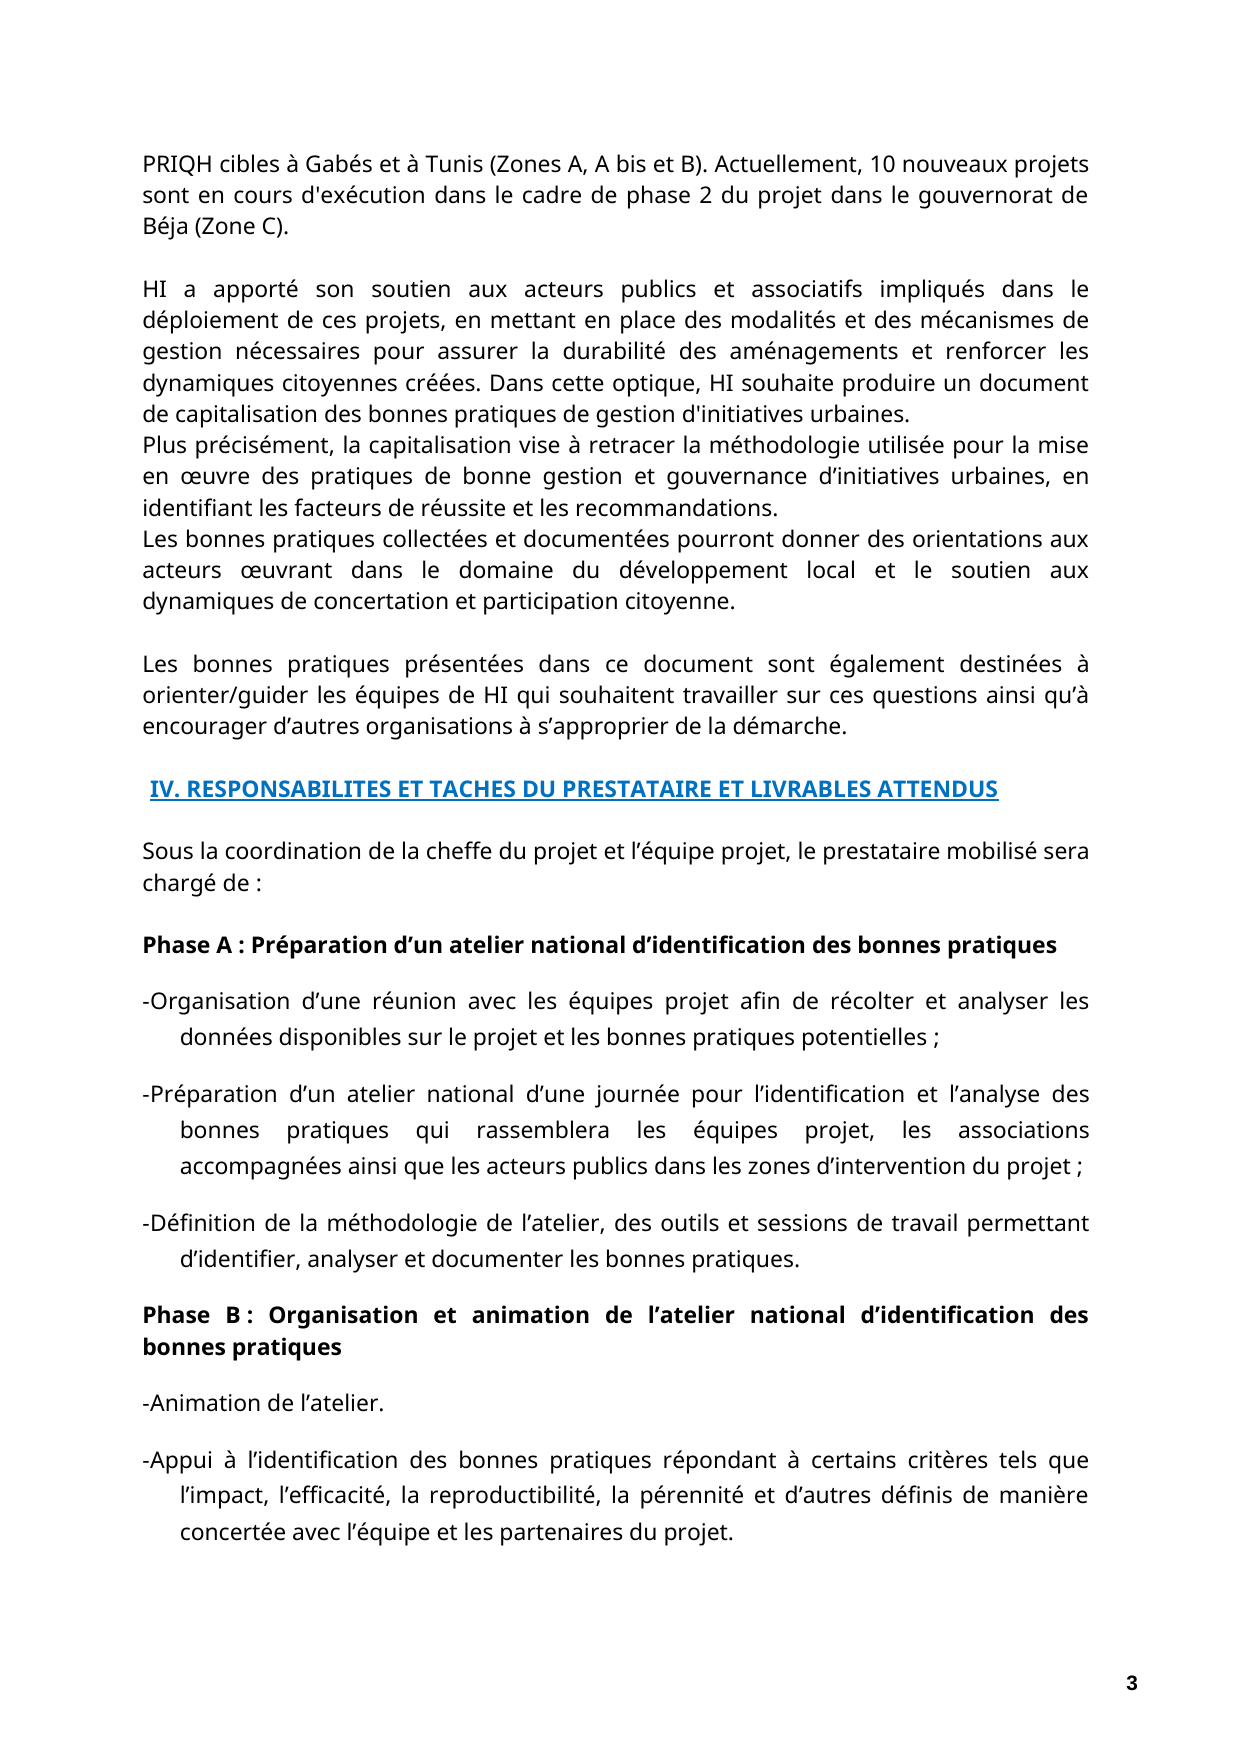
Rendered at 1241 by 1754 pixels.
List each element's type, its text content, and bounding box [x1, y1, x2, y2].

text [142, 148, 1090, 241]
list Appui à l’identification des bonnes pratiques répondant à certains critères tels que l’impact, l’efficacité, la reproductibilité, la pérennité et d’autres définis de manière concertée avec l’équipe et les partenaires du projet. [142, 1443, 1090, 1547]
text Phase B : Organisation et animation de l’atelier national d’identification des bonnes pratiques [142, 1299, 1090, 1362]
list Préparation d’un atelier national d’une journée pour l’identification et l’analyse des bonnes pratiques qui rassemblera les équipes projet, les associations accompagnées ainsi que les acteurs publics dans les zones d’intervention du projet ; [142, 1078, 1090, 1181]
text Phase A : Préparation d’un atelier national d’identification des bonnes pratiques [142, 929, 1090, 960]
list Organisation d’une réunion avec les équipes projet afin de récolter et analyser les données disponibles sur le projet et les bonnes pratiques potentielles ; [142, 985, 1090, 1052]
text Les bonnes pratiques collectées et documentées pourront donner des orientations aux acteurs œuvrant dans le domaine du développement local et le soutien aux dynamiques de concertation et participation citoyenne. [142, 523, 1090, 616]
text IV. RESPONSABILITES ET TACHES DU PRESTATAIRE ET LIVRABLES ATTENDUS [150, 773, 1090, 804]
text Sous la coordination de la cheffe du projet et l’équipe projet, le prestataire mobilisé sera chargé de : [142, 835, 1090, 898]
list Définition de la méthodologie de l’atelier, des outils et sessions de travail permettant d’identifier, analyser et documenter les bonnes pratiques. [142, 1207, 1090, 1274]
text HI a apporté son soutien aux acteurs publics et associatifs impliqués dans le déploiement de ces projets, en mettant en place des modalités et des mécanismes de gestion nécessaires pour assurer la durabilité des aménagements et renforcer les dynamiques citoyennes créées. Dans cette optique, HI souhaite produire un document de capitalisation des bonnes pratiques de gestion d'initiatives urbaines. [142, 273, 1090, 429]
text Plus précisément, la capitalisation vise à retracer la méthodologie utilisée pour la mise en œuvre des pratiques de bonne gestion et gouvernance d’initiatives urbaines, en identifiant les facteurs de réussite et les recommandations. [142, 429, 1090, 523]
text Les bonnes pratiques présentées dans ce document sont également destinées à orienter/guider les équipes de HI qui souhaitent travailler sur ces questions ainsi qu’à encourager d’autres organisations à s’approprier de la démarche. [142, 648, 1090, 741]
list Animation de l’atelier. [142, 1387, 1090, 1418]
